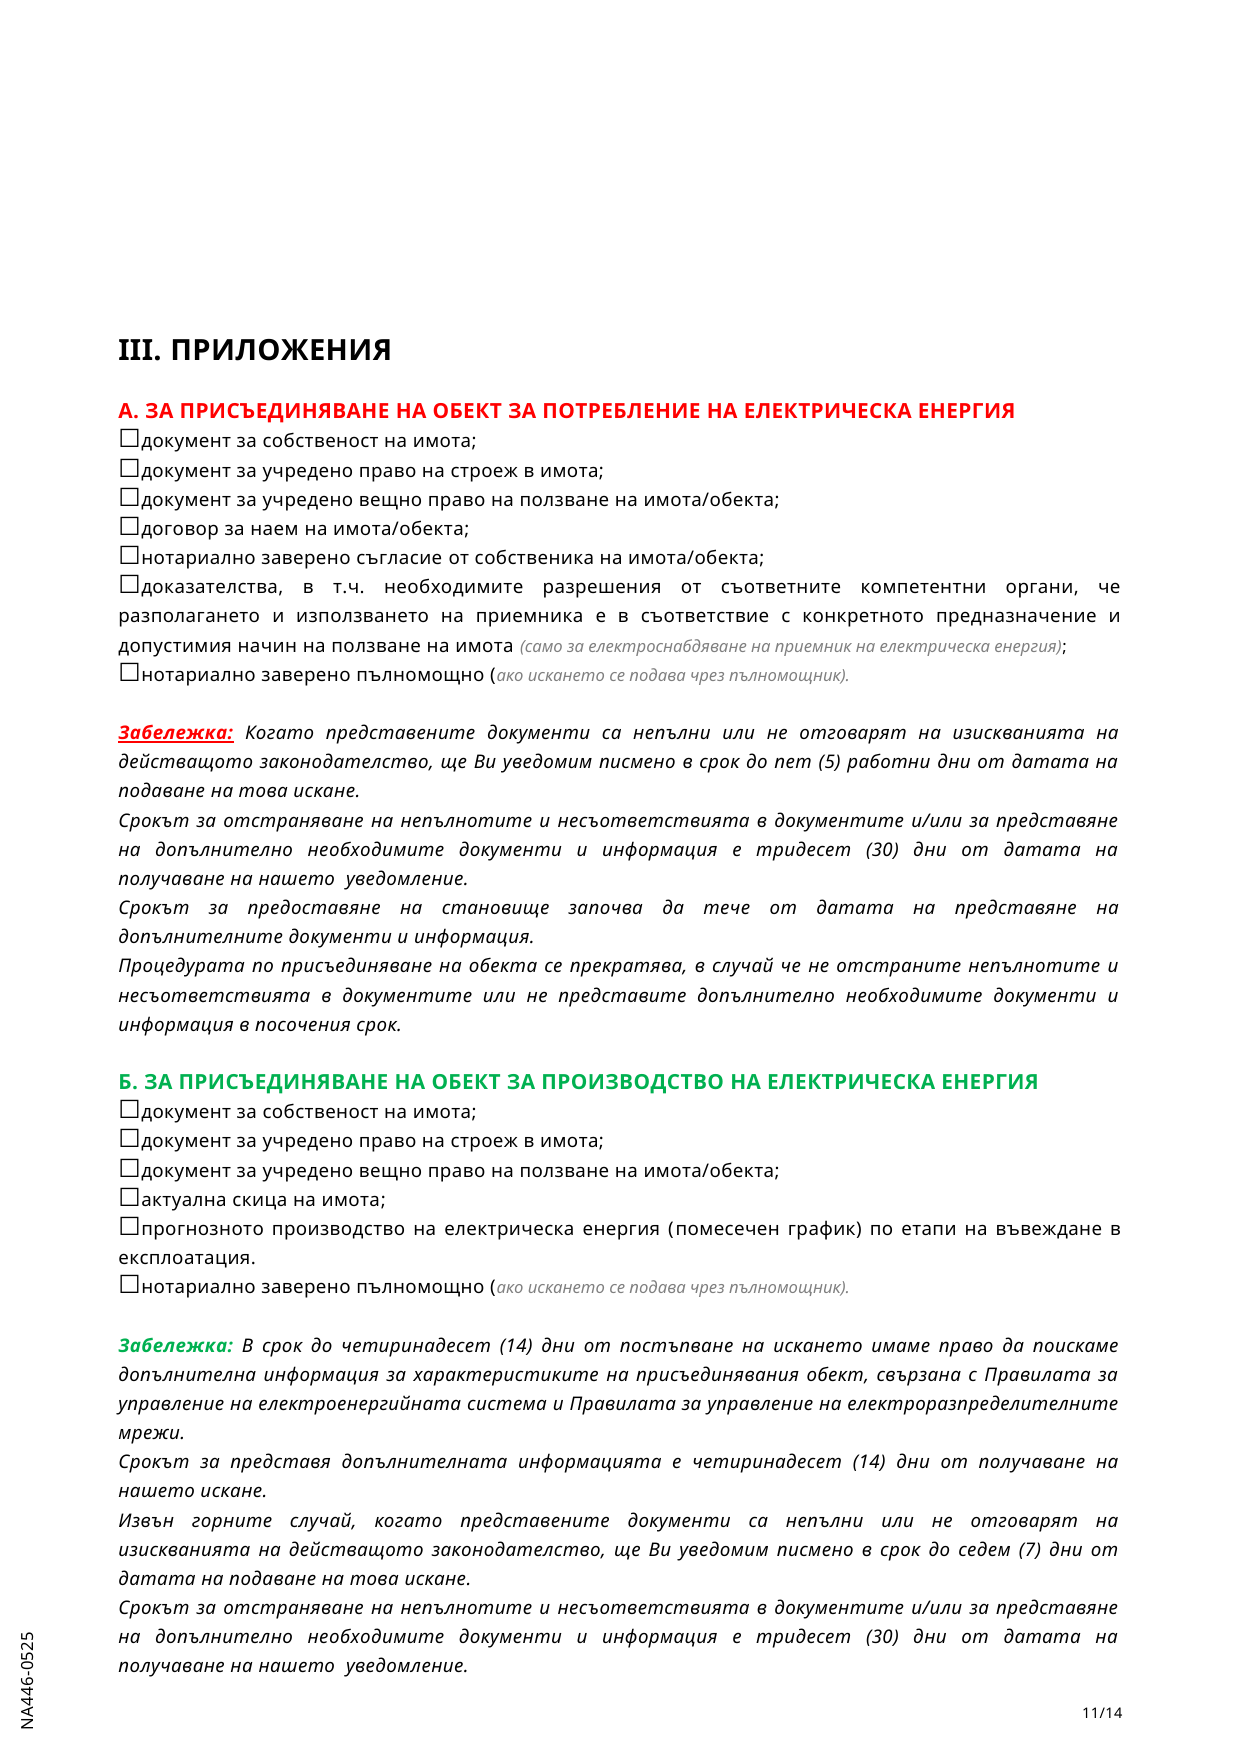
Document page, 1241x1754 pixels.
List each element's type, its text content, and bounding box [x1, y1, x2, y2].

text документ за учредено вещно право на ползване на имота/обекта; [118, 1154, 1122, 1183]
text нотариално заверено съгласие от собственика на имота/обекта; [118, 541, 1122, 570]
text III. ПРИЛОЖЕНИЯ [118, 337, 1122, 366]
text документ за учредено вещно право на ползване на имота/обекта; [118, 483, 1122, 512]
text договор за наем на имота/обекта; [118, 512, 1122, 541]
text актуална скица на имота; [118, 1183, 1122, 1212]
text Забележка: В срок до четиринадесет (14) дни от постъпване на искането имаме право да поискаме допълнителна информация за характеристиките на присъединявания обект, свързана с Правилата за управление на електроенергийната система и Правилата за управление на електроразпределителните мрежи. [118, 1329, 1122, 1445]
text Забележка: Когато представените документи са непълни или не отговарят на изискванията на действащото законодателство, ще Ви уведомим писмено в срок до пет (5) работни дни от датата на подаване на това искане. [118, 716, 1122, 804]
text Срокът за отстраняване на непълнотите и несъответствията в документите и/или за представяне на допълнително необходимите документи и информация е тридесет (30) дни от датата на получаване на нашето уведомление. [118, 804, 1122, 891]
text Срокът за отстраняване на непълнотите и несъответствията в документите и/или за представяне на допълнително необходимите документи и информация е тридесет (30) дни от датата на получаване на нашето уведомление. [118, 1591, 1122, 1679]
text документ за учредено право на строеж в имота; [118, 1124, 1122, 1154]
text Процедурата по присъединяване на обекта се прекратява, в случай че не отстраните непълнотите и несъответствията в документите или не представите допълнително необходимите документи и информация в посочения срок. [118, 949, 1122, 1037]
text А. ЗА ПРИСЪЕДИНЯВАНЕ НА ОБЕКТ ЗА ПОТРЕБЛЕНИЕ НА ЕЛЕКТРИЧЕСКА ЕНЕРГИЯ [118, 395, 1122, 424]
text Извън горните случай, когато представените документи са непълни или не отговарят на изискванията на действащото законодателство, ще Ви уведомим писмено в срок до седем (7) дни от датата на подаване на това искане. [118, 1504, 1122, 1591]
text Б. ЗА ПРИСЪЕДИНЯВАНЕ НА ОБЕКТ ЗА ПРОИЗВОДСТВО НА ЕЛЕКТРИЧЕСКА ЕНЕРГИЯ [118, 1066, 1122, 1095]
text документ за собственост на имота; [118, 1095, 1122, 1124]
text доказателства, в т.ч. необходимите разрешения от съответните компетентни органи, че разполагането и използването на приемника е в съответствие с конкретното предназначение и допустимия начин на ползване на имота (само за електроснабдяване на приемник на електрическа енергия); [118, 570, 1122, 658]
text документ за собственост на имота; [118, 424, 1122, 454]
text нотариално заверено пълномощно (ако искането се подава чрез пълномощник). [118, 1270, 1122, 1299]
text Срокът за предоставяне на становище започва да тече от датата на представяне на допълнителните документи и информация. [118, 891, 1122, 949]
text Срокът за представя допълнителната информацията е четиринадесет (14) дни от получаване на нашето искане. [118, 1445, 1122, 1504]
text нотариално заверено пълномощно (ако искането се подава чрез пълномощник). [118, 658, 1122, 687]
text прогнозното производство на електрическа енергия (помесечен график) по етапи на въвеждане в експлоатация. [118, 1212, 1122, 1270]
text документ за учредено право на строеж в имота; [118, 454, 1122, 483]
